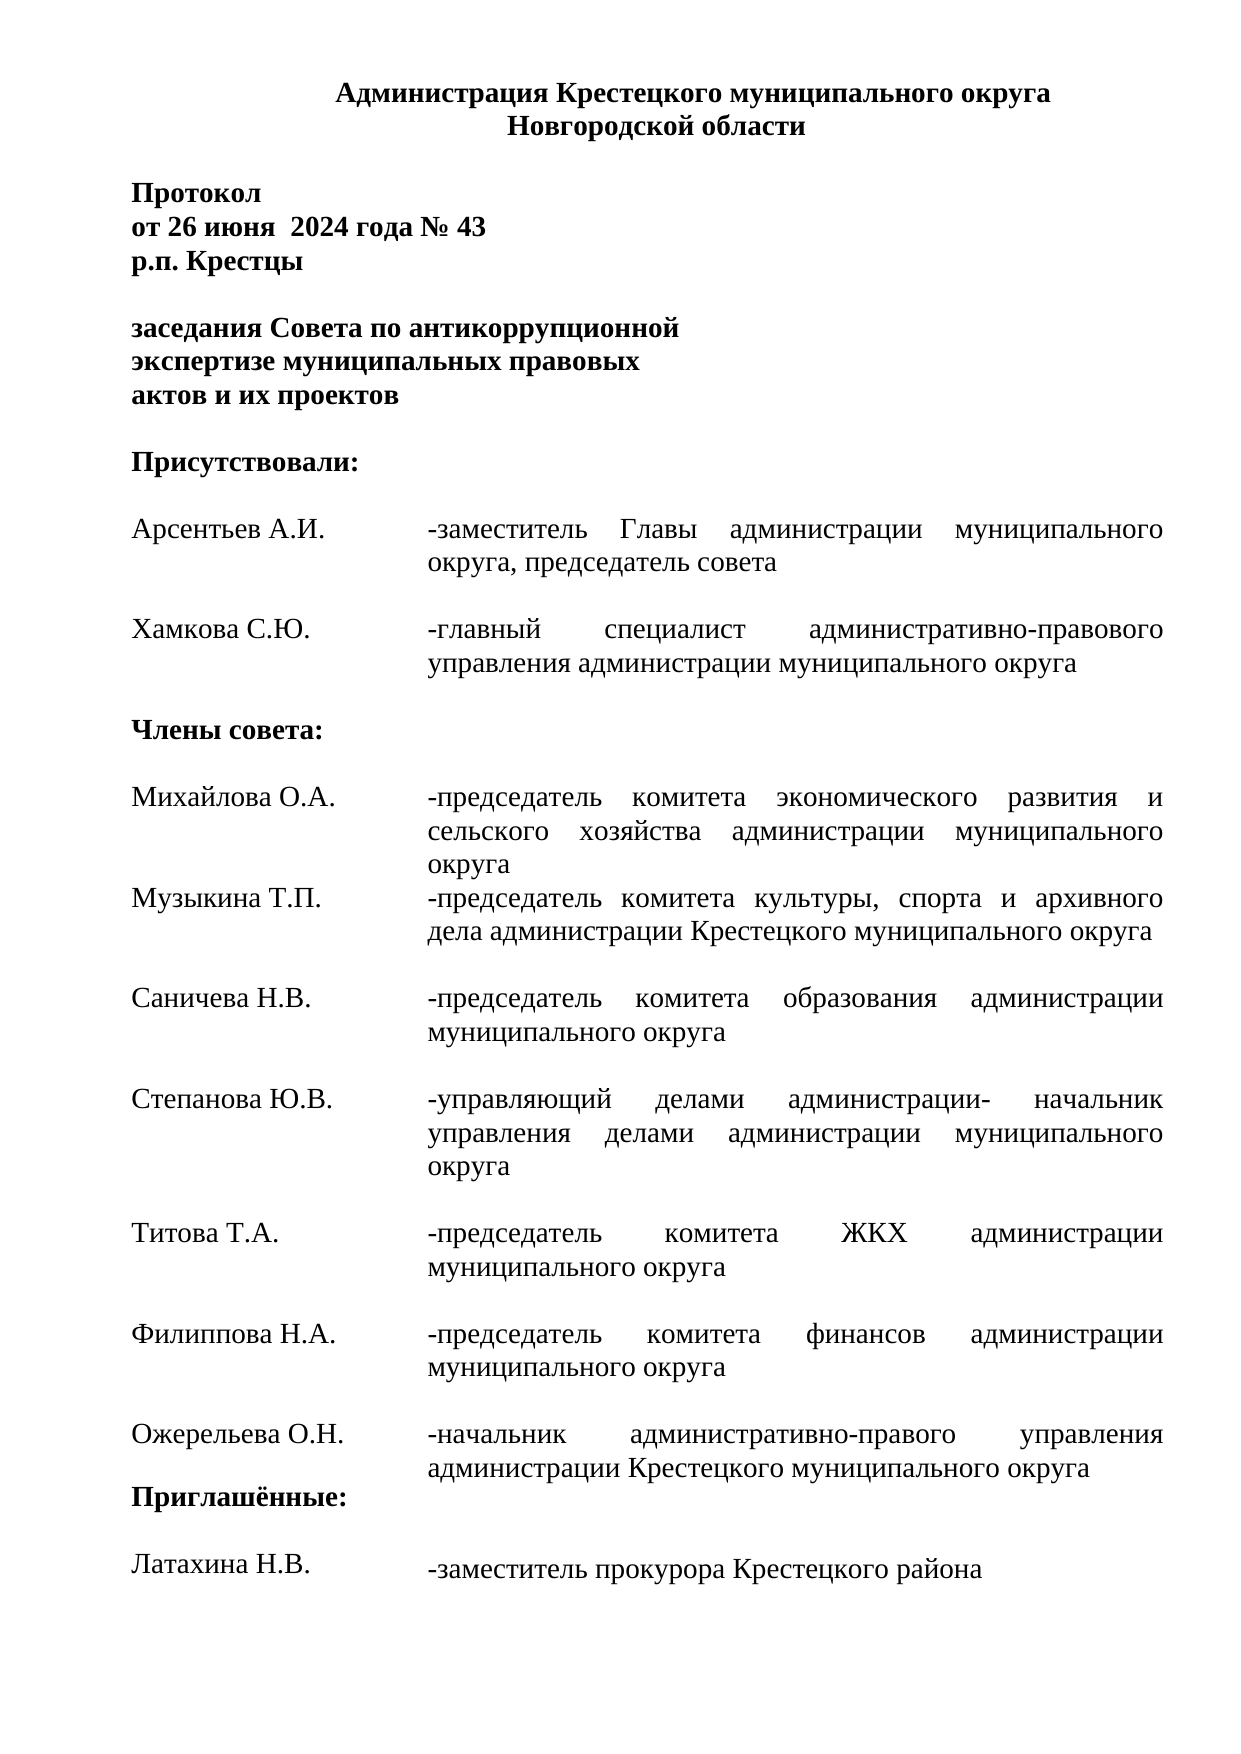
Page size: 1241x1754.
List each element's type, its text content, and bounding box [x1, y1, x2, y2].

text Протокол [131, 176, 1181, 209]
table_header -заместитель Главы администрации муниципального округа, председатель совета -главный специалист административно-правового управления администрации муниципального округа [416, 511, 1175, 712]
text от 26 июня 2024 года № 43 [131, 209, 1181, 243]
text Присутствовали: [131, 444, 1181, 477]
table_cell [416, 712, 1175, 1651]
text заседания Совета по антикоррупционной [131, 310, 1181, 343]
text р.п. Крестцы [131, 243, 1181, 276]
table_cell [120, 712, 416, 1651]
text Администрация Крестецкого муниципального округа [131, 75, 1181, 108]
text актов и их проектов [131, 377, 1181, 410]
table_header Арсентьев А.И. Хамкова С.Ю. [120, 511, 416, 712]
text Новгородской области [131, 108, 1181, 142]
text экспертизе муниципальных правовых [131, 343, 1181, 377]
